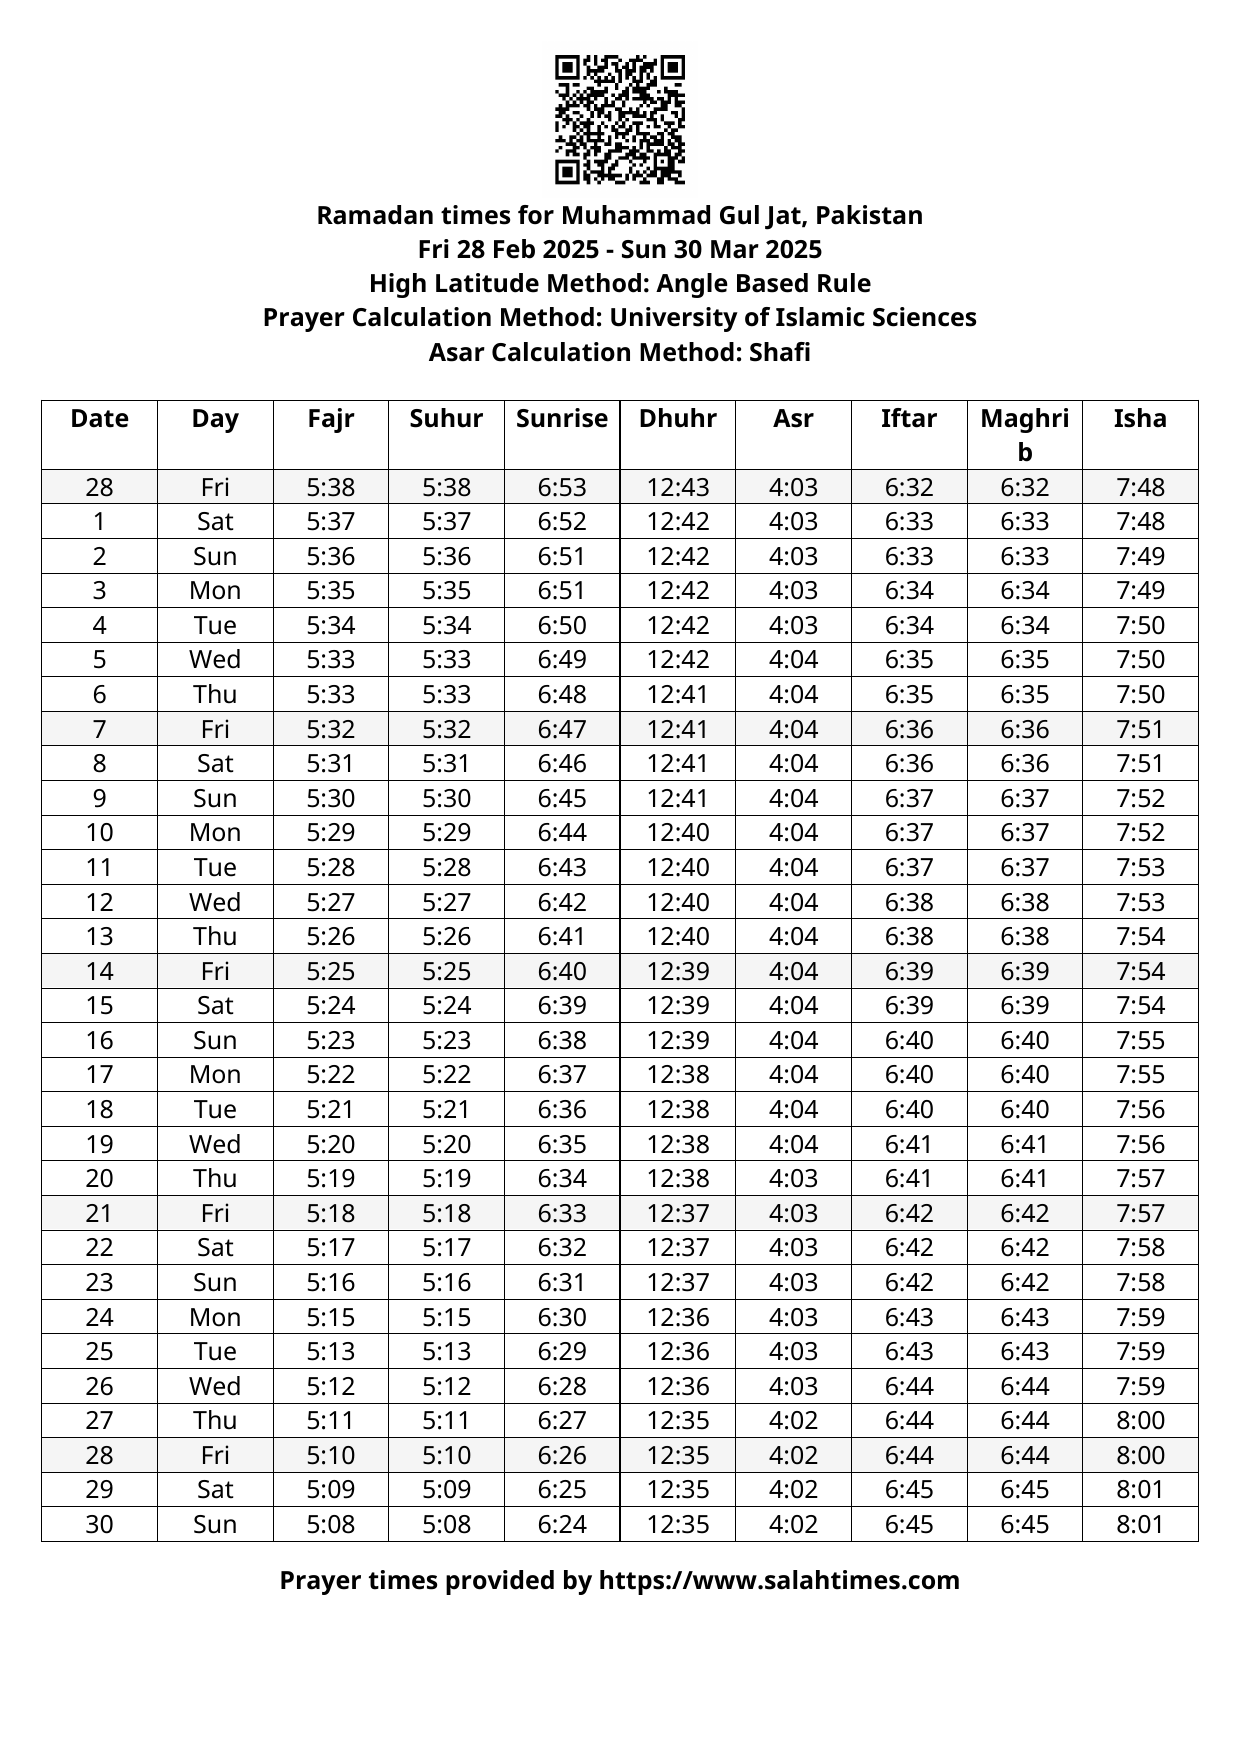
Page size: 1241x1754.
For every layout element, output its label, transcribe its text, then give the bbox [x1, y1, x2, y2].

table_cell 12:42 [621, 608, 735, 642]
table_cell 5:27 [389, 885, 504, 918]
table_cell Fri [158, 712, 273, 745]
table_cell 6:36 [852, 712, 967, 745]
table_cell 5:22 [389, 1058, 504, 1091]
table_cell 5:13 [389, 1334, 504, 1368]
table_cell 29 [42, 1473, 157, 1506]
table_cell 5:38 [274, 470, 388, 503]
table_cell 5:34 [274, 608, 388, 642]
table_cell 5:10 [389, 1438, 504, 1472]
table_cell 5:25 [389, 954, 504, 987]
table_cell 12:38 [621, 1092, 735, 1126]
table_cell Mon [158, 574, 273, 607]
table_cell 7:55 [1083, 1058, 1198, 1091]
table_cell 7:48 [1083, 504, 1198, 538]
table_cell 7:48 [1083, 470, 1198, 503]
table_cell 7:55 [1083, 1023, 1198, 1057]
table_cell 6:39 [852, 954, 967, 987]
table_cell Tue [158, 1334, 273, 1368]
table_cell 12:35 [621, 1473, 735, 1506]
table_cell 12:43 [621, 470, 735, 503]
table_cell 6:43 [852, 1334, 967, 1368]
table_cell Wed [158, 1127, 273, 1160]
table_cell Wed [158, 643, 273, 676]
table_cell 6:48 [505, 677, 619, 711]
table_cell 5:20 [274, 1127, 388, 1160]
table_cell 4:04 [736, 1058, 851, 1091]
table_cell 6:38 [968, 885, 1082, 918]
table_cell 5:33 [389, 643, 504, 676]
table_cell Wed [158, 1369, 273, 1402]
table_cell 6:44 [852, 1438, 967, 1472]
table_cell 5:08 [274, 1507, 388, 1541]
table_cell 8 [42, 746, 157, 780]
table_cell 6:50 [505, 608, 619, 642]
table_cell 6:40 [852, 1058, 967, 1091]
table_cell 5:24 [274, 989, 388, 1022]
table_cell 4:04 [736, 816, 851, 849]
table_cell 12:41 [621, 746, 735, 780]
table_cell Tue [158, 850, 273, 884]
table_cell 5:32 [274, 712, 388, 745]
table_cell 6:49 [505, 643, 619, 676]
table_header Isha [1083, 401, 1198, 469]
table_cell 12:38 [621, 1161, 735, 1195]
table_cell 5:36 [389, 539, 504, 572]
table_cell 5:16 [389, 1265, 504, 1299]
table_cell 7:53 [1083, 885, 1198, 918]
table_cell 7:58 [1083, 1265, 1198, 1299]
table_cell 5:18 [389, 1196, 504, 1229]
table_cell 5:12 [389, 1369, 504, 1402]
table_cell 5:31 [389, 746, 504, 780]
table_cell 5:24 [389, 989, 504, 1022]
table_cell 6:44 [505, 816, 619, 849]
table_cell 5:32 [389, 712, 504, 745]
table_cell 6:45 [968, 1473, 1082, 1506]
table_cell 5:29 [389, 816, 504, 849]
table_cell Fri [158, 954, 273, 987]
table_cell 12:37 [621, 1265, 735, 1299]
table_cell 5:30 [389, 781, 504, 814]
table_cell 4:02 [736, 1438, 851, 1472]
table_cell 18 [42, 1092, 157, 1126]
table_cell 6:37 [852, 850, 967, 884]
table_cell Sun [158, 1265, 273, 1299]
table_cell 6:26 [505, 1438, 619, 1472]
table_cell 12:35 [621, 1404, 735, 1437]
table_cell 5:34 [389, 608, 504, 642]
table_cell 28 [42, 1438, 157, 1472]
table_cell 5:22 [274, 1058, 388, 1091]
table_cell 6:31 [505, 1265, 619, 1299]
table_cell 6:51 [505, 539, 619, 572]
table_cell 12:40 [621, 919, 735, 953]
table_cell Fri [158, 1196, 273, 1229]
table_cell 4:03 [736, 539, 851, 572]
table_cell 4:04 [736, 677, 851, 711]
table_cell 6:38 [968, 919, 1082, 953]
table_cell 4:04 [736, 954, 851, 987]
table_cell 5:36 [274, 539, 388, 572]
table_cell 6:35 [968, 643, 1082, 676]
table_cell 12:39 [621, 989, 735, 1022]
table_cell 4:04 [736, 781, 851, 814]
table_cell 6:43 [505, 850, 619, 884]
table_cell 6:30 [505, 1300, 619, 1333]
table_cell 6:36 [852, 746, 967, 780]
table_cell 6:39 [505, 989, 619, 1022]
table_cell 5:23 [389, 1023, 504, 1057]
table_cell 15 [42, 989, 157, 1022]
table_cell 6:40 [968, 1092, 1082, 1126]
table_header Date [42, 401, 157, 469]
table_cell 12:35 [621, 1438, 735, 1472]
table_cell 6:43 [968, 1334, 1082, 1368]
table_cell 4:04 [736, 1092, 851, 1126]
table_cell 7:54 [1083, 954, 1198, 987]
table_cell 6:32 [852, 470, 967, 503]
table_cell 6:37 [852, 816, 967, 849]
table_cell 6:36 [968, 746, 1082, 780]
table_cell 5:21 [389, 1092, 504, 1126]
table_cell 6:42 [968, 1265, 1082, 1299]
table_cell 12:38 [621, 1127, 735, 1160]
table_cell 6:35 [852, 643, 967, 676]
table_cell 5:26 [274, 919, 388, 953]
table_cell 5:26 [389, 919, 504, 953]
table_cell 21 [42, 1196, 157, 1229]
table_cell 4:03 [736, 470, 851, 503]
table_cell 6:40 [505, 954, 619, 987]
table_cell 26 [42, 1369, 157, 1402]
table_cell 5:09 [274, 1473, 388, 1506]
table_cell 5:19 [389, 1161, 504, 1195]
table_cell 4:04 [736, 746, 851, 780]
table_header Day [158, 401, 273, 469]
table_cell 5:37 [389, 504, 504, 538]
table_cell 7:59 [1083, 1300, 1198, 1333]
table_cell 6:37 [852, 781, 967, 814]
table_cell 6:33 [852, 539, 967, 572]
table_cell 7:56 [1083, 1092, 1198, 1126]
table_cell Thu [158, 1161, 273, 1195]
table_cell 5:10 [274, 1438, 388, 1472]
table_cell 6:35 [505, 1127, 619, 1160]
table_cell 1 [42, 504, 157, 538]
table_cell 7:49 [1083, 574, 1198, 607]
table_cell 12 [42, 885, 157, 918]
table_cell 6:46 [505, 746, 619, 780]
table_cell 6:34 [505, 1161, 619, 1195]
table_cell Mon [158, 1058, 273, 1091]
table_cell 7 [42, 712, 157, 745]
table_cell Sat [158, 504, 273, 538]
table_cell 6:37 [968, 816, 1082, 849]
table_cell 7:51 [1083, 746, 1198, 780]
table_cell 4:03 [736, 1369, 851, 1402]
table_cell 12:42 [621, 539, 735, 572]
table_cell 16 [42, 1023, 157, 1057]
table_cell 7:58 [1083, 1231, 1198, 1264]
table_cell 6:33 [968, 539, 1082, 572]
table_header Dhuhr [621, 401, 735, 469]
table_cell 7:52 [1083, 816, 1198, 849]
table_cell 6:38 [852, 919, 967, 953]
table_cell 5:25 [274, 954, 388, 987]
table_cell Sat [158, 1473, 273, 1506]
table_cell 5:08 [389, 1507, 504, 1541]
text Asar Calculation Method: Shafi [42, 334, 1198, 368]
table_cell 5:15 [389, 1300, 504, 1333]
table_header Suhur [389, 401, 504, 469]
table_cell 4:03 [736, 1161, 851, 1195]
table_cell 12:36 [621, 1300, 735, 1333]
table_cell 3 [42, 574, 157, 607]
table_cell Thu [158, 677, 273, 711]
table_cell 6:44 [968, 1369, 1082, 1402]
table_cell 4:04 [736, 643, 851, 676]
table_cell 12:41 [621, 781, 735, 814]
table_cell 6:34 [852, 608, 967, 642]
table_cell 5:35 [389, 574, 504, 607]
table_cell 6:41 [852, 1161, 967, 1195]
table_cell 5:38 [389, 470, 504, 503]
table_cell 6:40 [852, 1092, 967, 1126]
table_cell 5:33 [389, 677, 504, 711]
text Fri 28 Feb 2025 - Sun 30 Mar 2025 [42, 232, 1198, 266]
table_cell 12:42 [621, 504, 735, 538]
table_cell 12:41 [621, 712, 735, 745]
table_cell 7:50 [1083, 643, 1198, 676]
table_cell 11 [42, 850, 157, 884]
table_cell 5:23 [274, 1023, 388, 1057]
table_cell 7:52 [1083, 781, 1198, 814]
table_cell 12:42 [621, 643, 735, 676]
table_cell 4:04 [736, 850, 851, 884]
text Prayer times provided by https://www.salahtimes.com [42, 1563, 1198, 1597]
table_cell 6:33 [505, 1196, 619, 1229]
table_cell 12:36 [621, 1369, 735, 1402]
table_cell 10 [42, 816, 157, 849]
table_cell 6:32 [505, 1231, 619, 1264]
table_cell 7:57 [1083, 1161, 1198, 1195]
table_cell 6:39 [968, 989, 1082, 1022]
table_cell 14 [42, 954, 157, 987]
table_cell 7:57 [1083, 1196, 1198, 1229]
table_cell 6:42 [505, 885, 619, 918]
table_cell Sun [158, 1023, 273, 1057]
table_cell 5:29 [274, 816, 388, 849]
table_cell 12:36 [621, 1334, 735, 1368]
table_cell 4:04 [736, 1023, 851, 1057]
table_header Asr [736, 401, 851, 469]
table_cell 6:38 [852, 885, 967, 918]
table_cell Thu [158, 919, 273, 953]
table_cell 6:40 [852, 1023, 967, 1057]
table_cell 4:02 [736, 1404, 851, 1437]
table_cell Sat [158, 989, 273, 1022]
table_header Sunrise [505, 401, 619, 469]
table_cell 30 [42, 1507, 157, 1541]
table_cell 8:01 [1083, 1507, 1198, 1541]
table_cell 5:11 [389, 1404, 504, 1437]
table_cell 7:51 [1083, 712, 1198, 745]
table_cell 6:44 [968, 1404, 1082, 1437]
table_cell 5 [42, 643, 157, 676]
table_cell 4:03 [736, 1300, 851, 1333]
table_cell 4:04 [736, 989, 851, 1022]
table_cell 7:59 [1083, 1369, 1198, 1402]
table_cell 5:35 [274, 574, 388, 607]
table_cell Mon [158, 1300, 273, 1333]
table_cell 5:16 [274, 1265, 388, 1299]
table_cell 5:33 [274, 643, 388, 676]
table_cell 7:54 [1083, 989, 1198, 1022]
table_cell 4:03 [736, 1265, 851, 1299]
picture [542, 41, 699, 198]
table_cell 4:04 [736, 885, 851, 918]
table_cell 5:27 [274, 885, 388, 918]
table_cell 6:40 [968, 1058, 1082, 1091]
table_cell 7:54 [1083, 919, 1198, 953]
table_cell 7:53 [1083, 850, 1198, 884]
table_cell 6:37 [505, 1058, 619, 1091]
table_cell 6:36 [968, 712, 1082, 745]
table_cell 4:03 [736, 1231, 851, 1264]
table_cell 5:19 [274, 1161, 388, 1195]
table_cell 7:50 [1083, 677, 1198, 711]
table_cell Wed [158, 885, 273, 918]
table_cell 6:37 [968, 850, 1082, 884]
table_cell 6:35 [968, 677, 1082, 711]
table_cell 6:42 [852, 1196, 967, 1229]
table_cell 5:12 [274, 1369, 388, 1402]
table_cell 12:39 [621, 1023, 735, 1057]
table_cell 27 [42, 1404, 157, 1437]
table_cell 8:01 [1083, 1473, 1198, 1506]
table_cell 6:36 [505, 1092, 619, 1126]
table_cell 6:33 [968, 504, 1082, 538]
table_cell 12:40 [621, 850, 735, 884]
table_cell 6:29 [505, 1334, 619, 1368]
table_cell 2 [42, 539, 157, 572]
table_header Iftar [852, 401, 967, 469]
table_cell 5:28 [274, 850, 388, 884]
table_cell 5:37 [274, 504, 388, 538]
table_cell 6:34 [968, 608, 1082, 642]
table_cell 5:18 [274, 1196, 388, 1229]
table_cell 12:40 [621, 816, 735, 849]
table_cell 6:41 [968, 1161, 1082, 1195]
table_cell 6:41 [505, 919, 619, 953]
table_cell 23 [42, 1265, 157, 1299]
table_cell 6:44 [968, 1438, 1082, 1472]
table_cell 6:39 [852, 989, 967, 1022]
table_cell 6:53 [505, 470, 619, 503]
table_cell 6:39 [968, 954, 1082, 987]
table_cell 4:03 [736, 574, 851, 607]
table_cell 12:42 [621, 574, 735, 607]
table_cell 6:28 [505, 1369, 619, 1402]
table_cell 19 [42, 1127, 157, 1160]
table_cell 6 [42, 677, 157, 711]
table_cell 4:04 [736, 919, 851, 953]
table_cell 6:45 [968, 1507, 1082, 1541]
table_cell 6:34 [968, 574, 1082, 607]
table_cell 13 [42, 919, 157, 953]
table_cell 12:37 [621, 1196, 735, 1229]
table_cell Sun [158, 539, 273, 572]
table_cell Fri [158, 1438, 273, 1472]
table_header Maghrib [968, 401, 1082, 469]
table_cell Sun [158, 781, 273, 814]
table_cell 12:37 [621, 1231, 735, 1264]
table_cell 12:35 [621, 1507, 735, 1541]
table_cell 6:41 [968, 1127, 1082, 1160]
table_cell 5:17 [389, 1231, 504, 1264]
table_cell 5:21 [274, 1092, 388, 1126]
table_header Fajr [274, 401, 388, 469]
table_cell 4 [42, 608, 157, 642]
table_cell 7:50 [1083, 608, 1198, 642]
table_cell 6:44 [852, 1404, 967, 1437]
table_cell 17 [42, 1058, 157, 1091]
text Prayer Calculation Method: University of Islamic Sciences [42, 300, 1198, 334]
table_cell Thu [158, 1404, 273, 1437]
table_cell 25 [42, 1334, 157, 1368]
table_cell 6:40 [968, 1023, 1082, 1057]
table_cell 12:38 [621, 1058, 735, 1091]
table_cell Fri [158, 470, 273, 503]
table_cell 7:59 [1083, 1334, 1198, 1368]
table_cell 4:04 [736, 712, 851, 745]
table_cell 4:02 [736, 1473, 851, 1506]
table_cell 6:42 [968, 1231, 1082, 1264]
table_cell 4:02 [736, 1507, 851, 1541]
text Ramadan times for Muhammad Gul Jat, Pakistan [42, 198, 1198, 232]
table_cell 4:03 [736, 1196, 851, 1229]
table_cell 12:40 [621, 885, 735, 918]
table_cell 6:45 [505, 781, 619, 814]
table_cell 6:41 [852, 1127, 967, 1160]
table_cell 7:56 [1083, 1127, 1198, 1160]
table_cell 6:45 [852, 1473, 967, 1506]
table_cell 6:33 [852, 504, 967, 538]
table_cell 24 [42, 1300, 157, 1333]
table_cell 6:27 [505, 1404, 619, 1437]
table_cell 9 [42, 781, 157, 814]
table_cell 6:24 [505, 1507, 619, 1541]
table_cell Mon [158, 816, 273, 849]
table_cell Sat [158, 1231, 273, 1264]
table_cell 6:32 [968, 470, 1082, 503]
table_cell 4:03 [736, 504, 851, 538]
table_cell 5:15 [274, 1300, 388, 1333]
table_cell 28 [42, 470, 157, 503]
table_cell 4:04 [736, 1127, 851, 1160]
table_cell 5:13 [274, 1334, 388, 1368]
table_cell 5:33 [274, 677, 388, 711]
table_cell 4:03 [736, 1334, 851, 1368]
table_cell Tue [158, 608, 273, 642]
table_cell 6:52 [505, 504, 619, 538]
table_cell 6:47 [505, 712, 619, 745]
table_cell 6:35 [852, 677, 967, 711]
table_cell 6:44 [852, 1369, 967, 1402]
table_cell 7:49 [1083, 539, 1198, 572]
table_cell 4:03 [736, 608, 851, 642]
table_cell 5:20 [389, 1127, 504, 1160]
table_cell Sat [158, 746, 273, 780]
table_cell 6:38 [505, 1023, 619, 1057]
table_cell 6:25 [505, 1473, 619, 1506]
table_cell 6:34 [852, 574, 967, 607]
text High Latitude Method: Angle Based Rule [42, 266, 1198, 300]
table_cell 8:00 [1083, 1404, 1198, 1437]
table_cell 6:43 [852, 1300, 967, 1333]
table_cell 6:42 [852, 1265, 967, 1299]
table_cell 5:17 [274, 1231, 388, 1264]
table_cell 5:28 [389, 850, 504, 884]
table_cell 5:11 [274, 1404, 388, 1437]
table_cell 5:09 [389, 1473, 504, 1506]
table_cell 6:42 [968, 1196, 1082, 1229]
table_cell 8:00 [1083, 1438, 1198, 1472]
table_cell 12:41 [621, 677, 735, 711]
table_cell 6:51 [505, 574, 619, 607]
table_cell 22 [42, 1231, 157, 1264]
table_cell Sun [158, 1507, 273, 1541]
table_cell 5:31 [274, 746, 388, 780]
table_cell 6:43 [968, 1300, 1082, 1333]
table_cell 20 [42, 1161, 157, 1195]
table_cell 6:45 [852, 1507, 967, 1541]
table_cell Tue [158, 1092, 273, 1126]
table_cell 6:37 [968, 781, 1082, 814]
table_cell 6:42 [852, 1231, 967, 1264]
table_cell 12:39 [621, 954, 735, 987]
table_cell 5:30 [274, 781, 388, 814]
